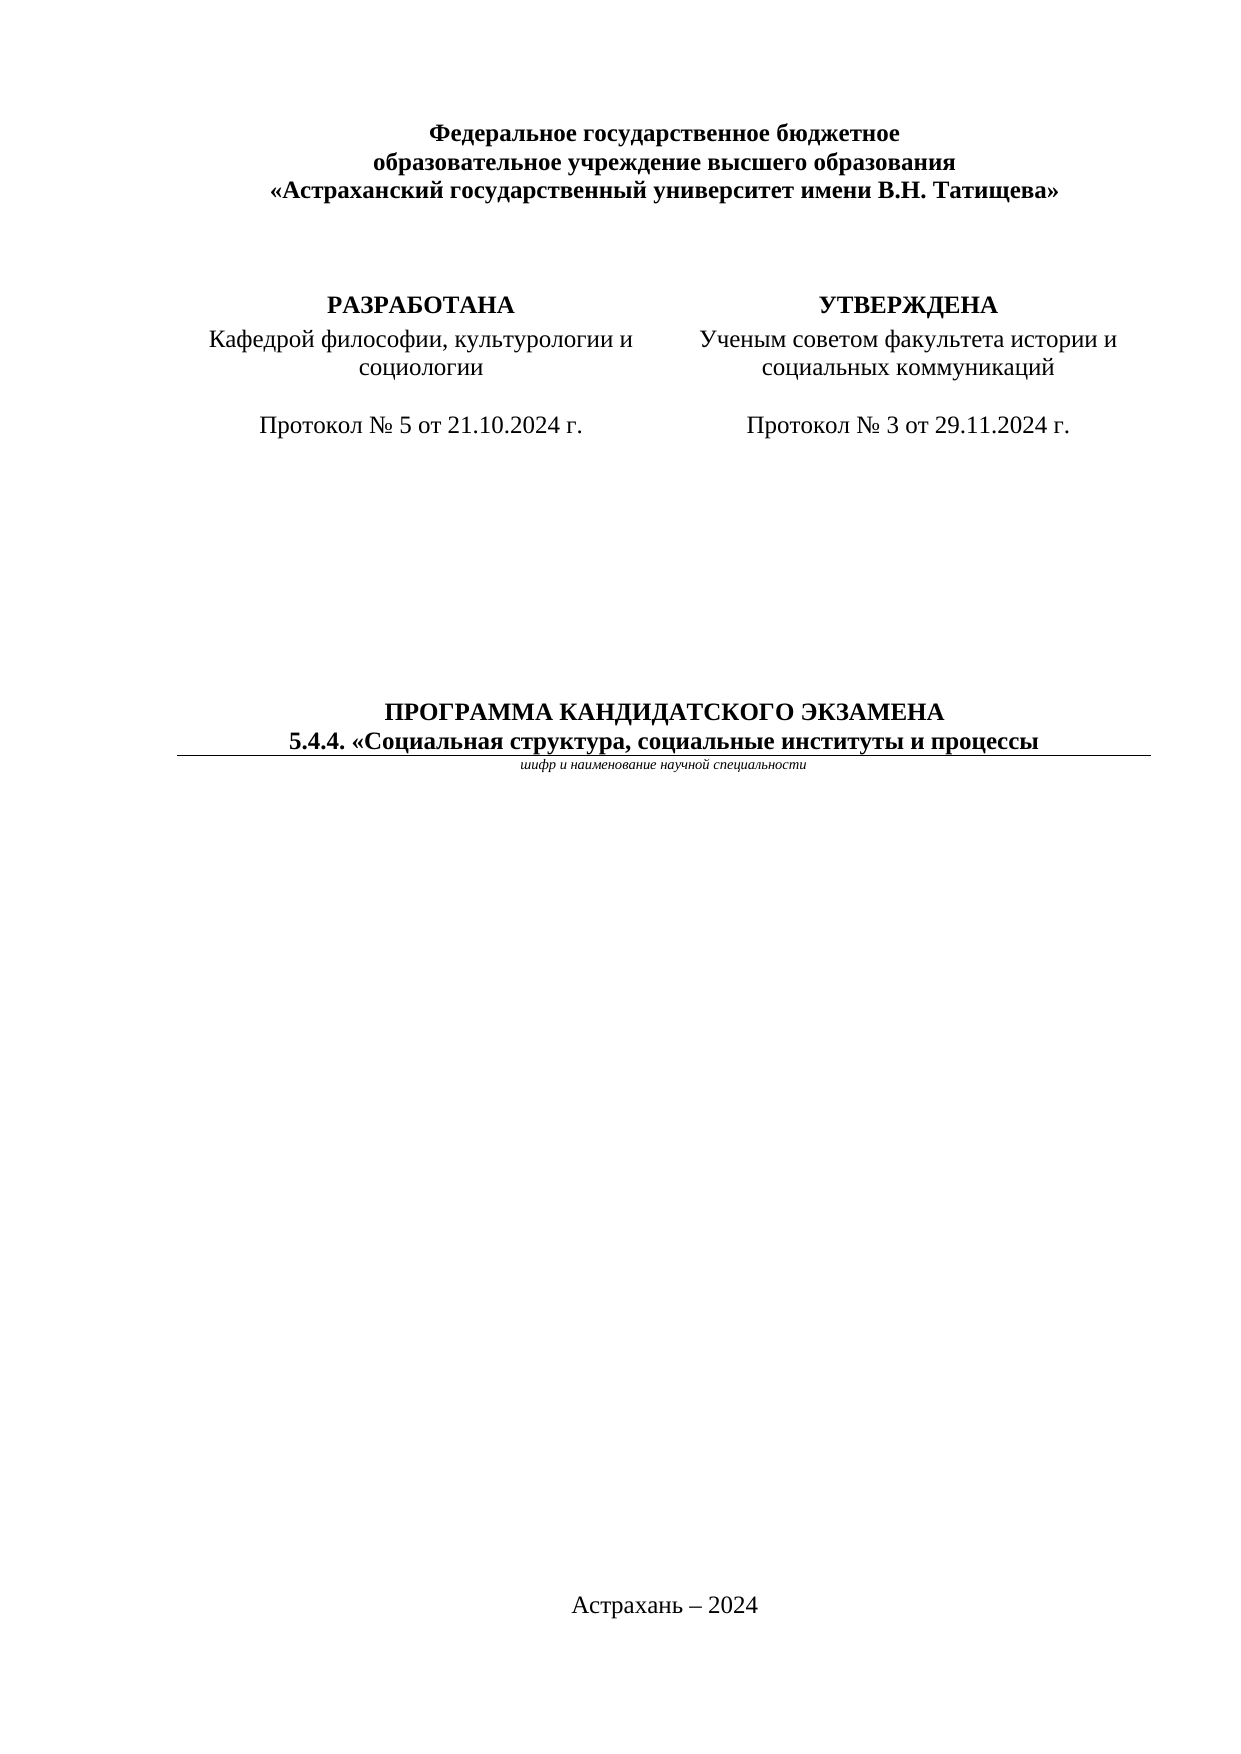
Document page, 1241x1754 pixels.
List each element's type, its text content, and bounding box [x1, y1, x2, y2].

text шифр и наименование научной специальности [177, 756, 1152, 785]
text Астрахань – 2024 [177, 1590, 1152, 1618]
table_cell Протокол № 3 от 29.11.2024 г. [665, 381, 1152, 439]
text «Астраханский государственный университет имени В.Н. Татищева» [177, 176, 1152, 204]
table_header 5.4.4. «Социальная структура, социальные институты и процессы [177, 726, 1151, 755]
text Федеральное государственное бюджетное [177, 118, 1152, 147]
table_cell Ученым советом факультета истории и социальных коммуникаций [665, 324, 1152, 381]
table_cell Протокол № 5 от 21.10.2024 г. [177, 381, 664, 439]
text образовательное учреждение высшего образования [177, 147, 1152, 176]
table_header УТВЕРЖДЕНА [665, 291, 1152, 324]
text ПРОГРАММА КАНДИДАТСКОГО ЭКЗАМЕНА [177, 697, 1152, 726]
table_cell Кафедрой философии, культурологии и социологии [177, 324, 664, 381]
table_header РАЗРАБОТАНА [177, 291, 664, 324]
